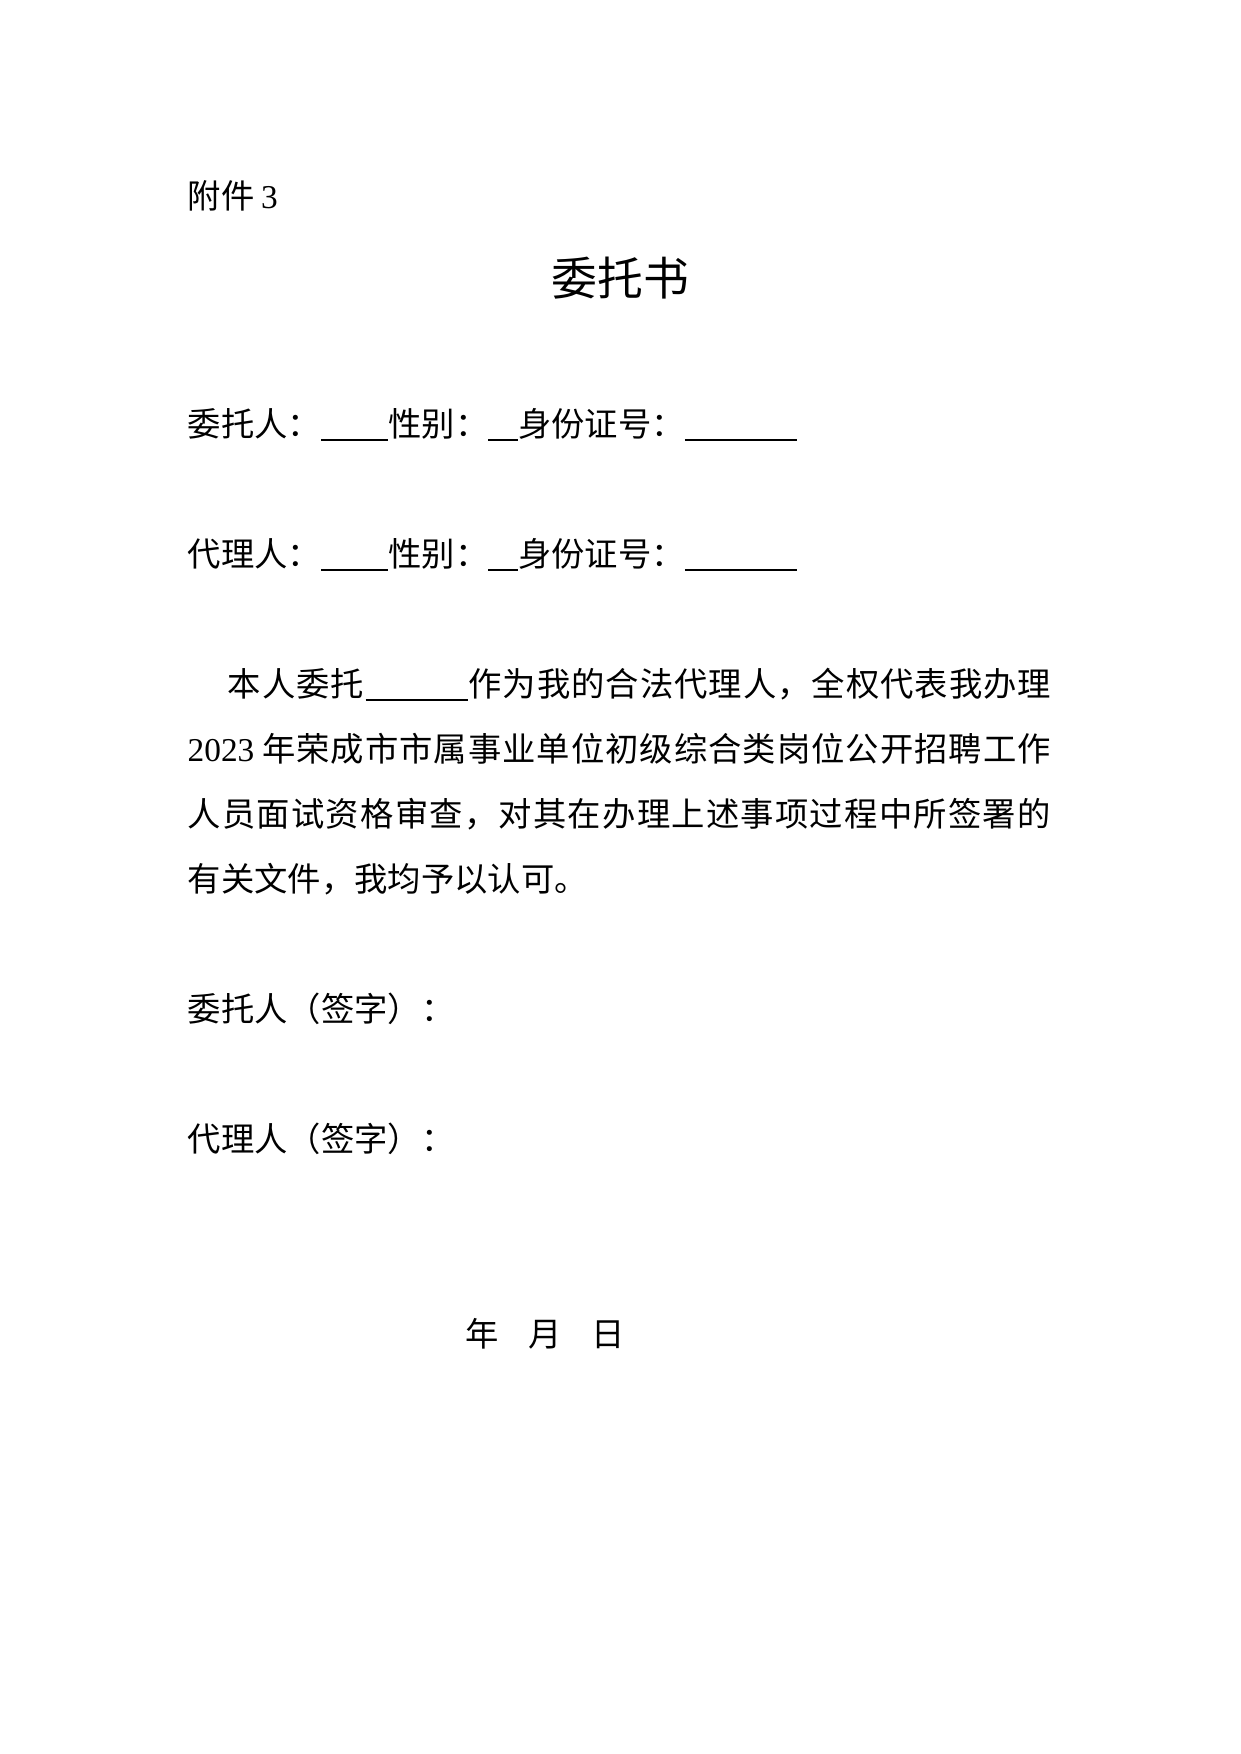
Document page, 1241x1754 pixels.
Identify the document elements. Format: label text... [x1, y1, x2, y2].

text 附件3 [187, 162, 1053, 227]
text 本人委托 作为我的合法代理人，全权代表我办理2023年荣成市市属事业单位初级综合类岗位公开招聘工作人员面试资格审查，对其在办理上述事项过程中所签署的有关文件，我均予以认可。 [187, 649, 1053, 909]
text 委托人（签字）： [187, 974, 1053, 1039]
text 委托书 [187, 227, 1053, 324]
text 代理人： 性别： 身份证号： [187, 519, 1053, 584]
text 年 月 日 [187, 1299, 1053, 1364]
text 代理人（签字）： [187, 1104, 1053, 1169]
text 委托人： 性别： 身份证号： [187, 389, 1053, 454]
